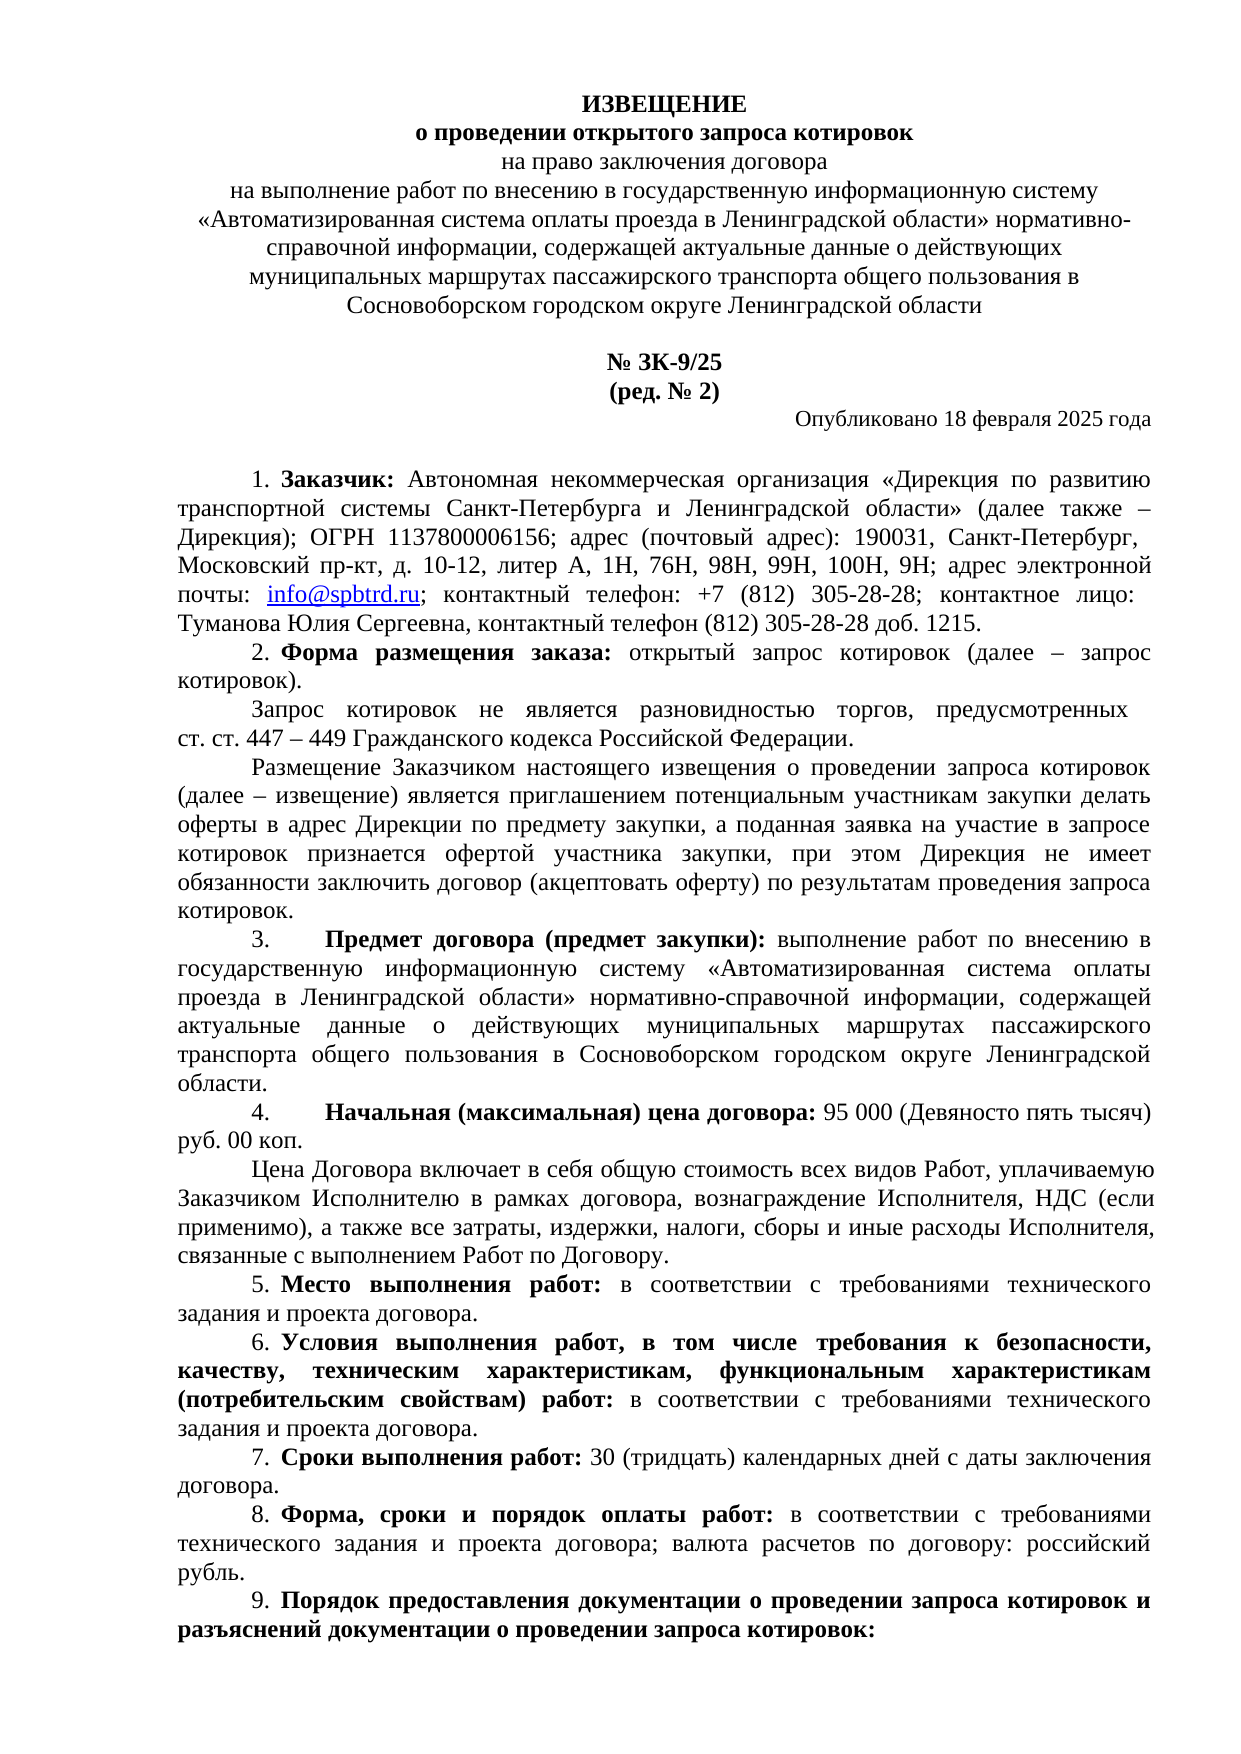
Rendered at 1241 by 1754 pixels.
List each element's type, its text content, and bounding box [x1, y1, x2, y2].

text № ЗК-9/25 [177, 347, 1152, 376]
text Размещение Заказчиком настоящего извещения о проведении запроса котировок (далее – извещение) является приглашением потенциальным участникам закупки делать оферты в адрес Дирекции по предмету закупки, а поданная заявка на участие в запросе котировок признается офертой участника закупки, при этом Дирекция не имеет обязанности заключить договор (акцептовать оферту) по результатам проведения запроса котировок. [177, 752, 1152, 924]
list Форма размещения заказа: открытый запрос котировок (далее – запрос котировок). [177, 637, 1152, 694]
text Цена Договора включает в себя общую стоимость всех видов Работ, уплачиваемую Заказчиком Исполнителю в рамках договора, вознаграждение Исполнителя, НДС (если применимо), а также все затраты, издержки, налоги, сборы и иные расходы Исполнителя, связанные с выполнением Работ по Договору. [177, 1154, 1156, 1269]
list Порядок предоставления документации о проведении запроса котировок и разъяснений документации о проведении запроса котировок: [177, 1586, 1152, 1643]
list Сроки выполнения работ: 30 (тридцать) календарных дней с даты заключения договора. [177, 1442, 1152, 1499]
list Начальная (максимальная) цена договора: 95 000 (Девяносто пять тысяч) руб. 00 коп. [177, 1097, 1152, 1154]
text Запрос котировок не является разновидностью торгов, предусмотренных ст. ст. 447 – 449 Гражданского кодекса Российской Федерации. [177, 694, 1152, 752]
list Предмет договора (предмет закупки): выполнение работ по внесению в государственную информационную систему «Автоматизированная система оплаты проезда в Ленинградской области» нормативно-справочной информации, содержащей актуальные данные о действующих муниципальных маршрутах пассажирского транспорта общего пользования в Сосновоборском городском округе Ленинградской области. [177, 924, 1152, 1097]
text о проведении открытого запроса котировок [177, 117, 1152, 146]
list Место выполнения работ: в соответствии с требованиями технического задания и проекта договора. [177, 1269, 1152, 1327]
list Заказчик: Автономная некоммерческая организация «Дирекция по развитию транспортной системы Санкт-Петербурга и Ленинградской области» (далее также – Дирекция); ОГРН 1137800006156; адрес (почтовый адрес): 190031, Санкт-Петербург, Московский пр-кт, д. 10-12, литер А, 1Н, 76Н, 98Н, 99Н, 100Н, 9Н; адрес электронной почты: info@spbtrd.ru; контактный телефон: +7 (812) 305-28-28; контактное лицо: Туманова Юлия Сергеевна, контактный телефон (812) 305-28-28 доб. 1215. [177, 464, 1152, 637]
text Опубликовано 18 февраля 2025 года [177, 405, 1152, 431]
text (ред. № 2) [177, 376, 1152, 405]
list Условия выполнения работ, в том числе требования к безопасности, качеству, техническим характеристикам, функциональным характеристикам (потребительским свойствам) работ: в соответствии с требованиями технического задания и проекта договора. [177, 1327, 1152, 1442]
text ИЗВЕЩЕНИЕ [177, 89, 1152, 117]
list Форма, сроки и порядок оплаты работ: в соответствии с требованиями технического задания и проекта договора; валюта расчетов по договору: российский рубль. [177, 1499, 1152, 1586]
text на выполнение работ по внесению в государственную информационную систему «Автоматизированная система оплаты проезда в Ленинградской области» нормативно-справочной информации, содержащей актуальные данные о действующих муниципальных маршрутах пассажирского транспорта общего пользования в Сосновоборском городском округе Ленинградской области [177, 175, 1152, 319]
text на право заключения договора [177, 146, 1152, 175]
